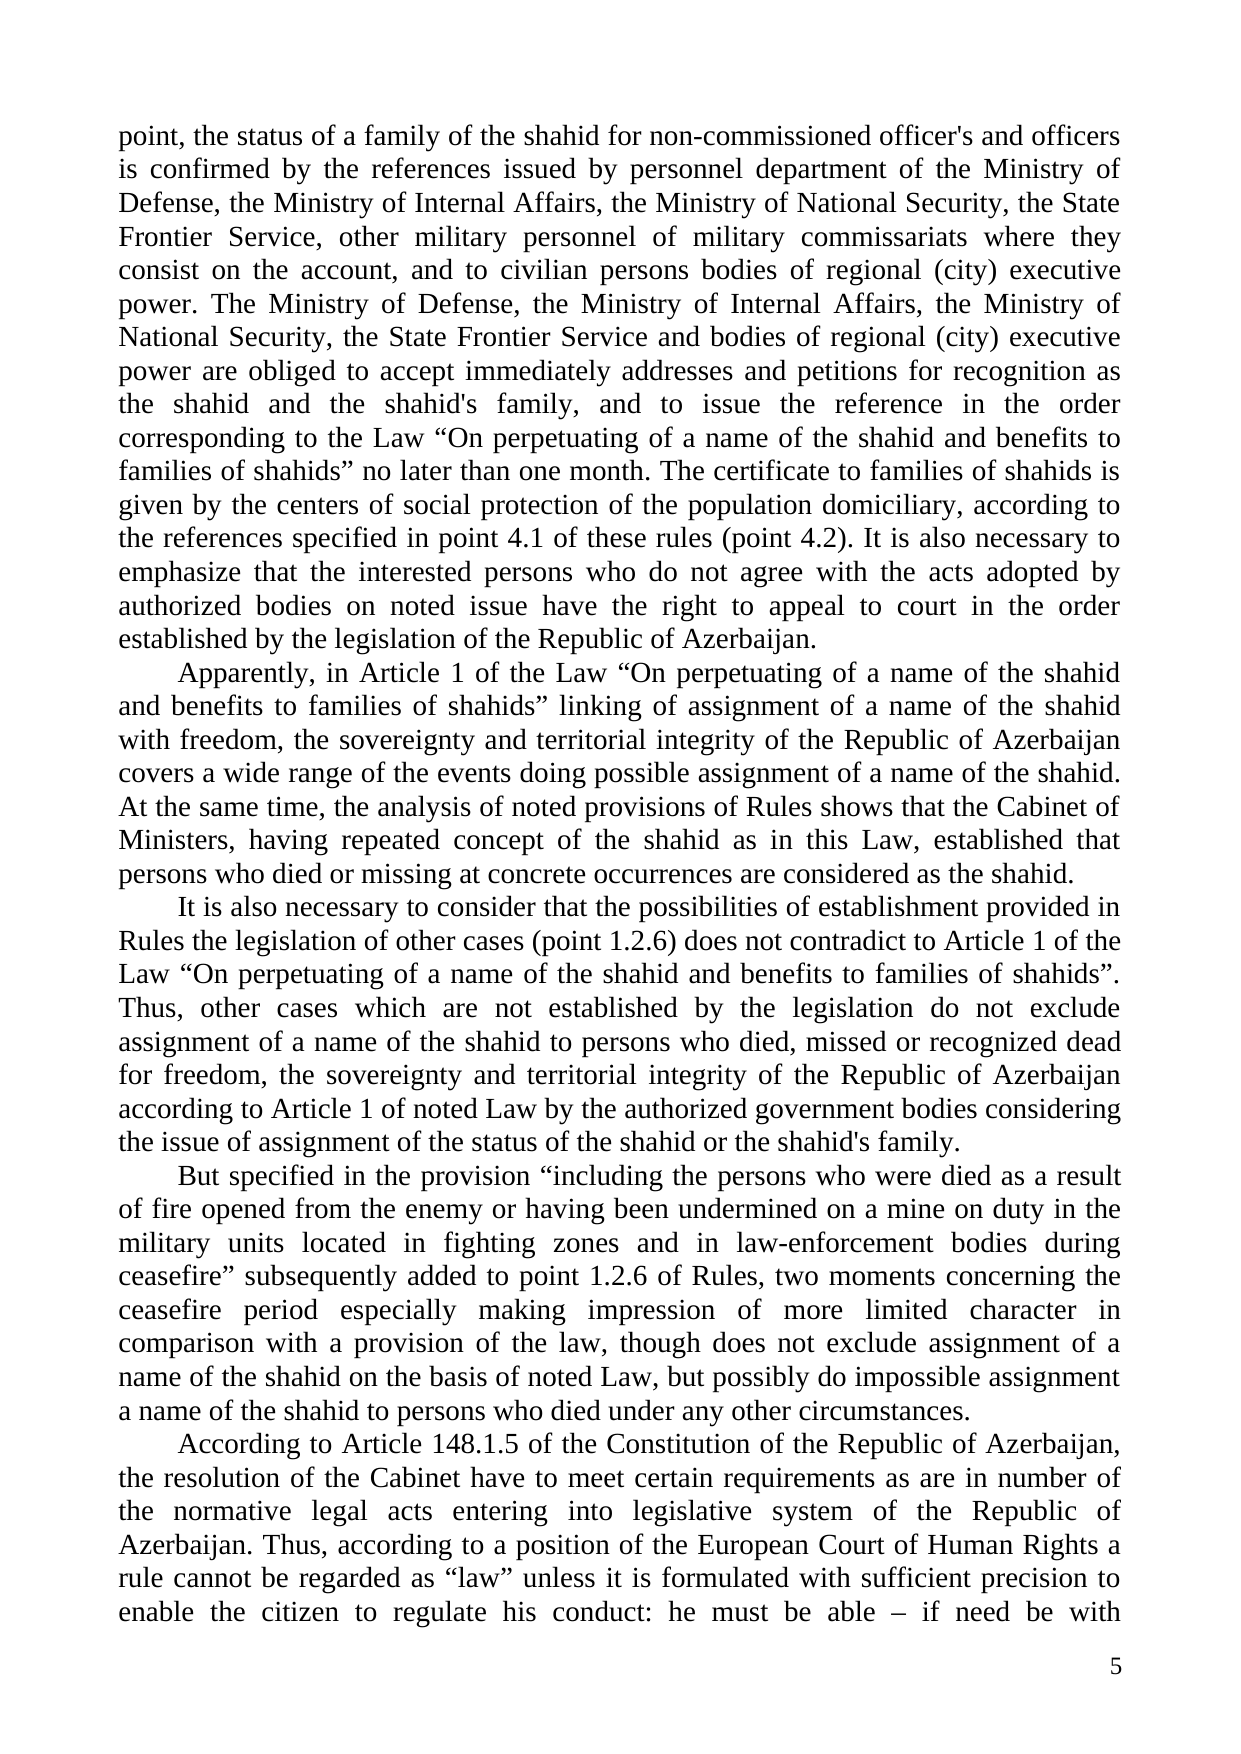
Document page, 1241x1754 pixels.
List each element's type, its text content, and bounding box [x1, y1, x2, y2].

text Apparently, in Article 1 of the Law “On perpetuating of a name of the shahid and benefits to families of shahids” linking of assignment of a name of the shahid with freedom, the sovereignty and territorial integrity of the Republic of Azerbaijan covers a wide range of the events doing possible assignment of a name of the shahid. At the same time, the analysis of noted provisions of Rules shows that the Cabinet of Ministers, having repeated concept of the shahid as in this Law, established that persons who died or missing at concrete occurrences are considered as the shahid. [118, 655, 1122, 889]
text But specified in the provision “including the persons who were died as a result of fire opened from the enemy or having been undermined on a mine on duty in the military units located in fighting zones and in law-enforcement bodies during ceasefire” subsequently added to point 1.2.6 of Rules, two moments concerning the ceasefire period especially making impression of more limited character in comparison with a provision of the law, though does not exclude assignment of a name of the shahid on the basis of noted Law, but possibly do impossible assignment a name of the shahid to persons who died under any other circumstances. [118, 1158, 1122, 1426]
text It is also necessary to consider that the possibilities of establishment provided in Rules the legislation of other cases (point 1.2.6) does not contradict to Article 1 of the Law “On perpetuating of a name of the shahid and benefits to families of shahids”. Thus, other cases which are not established by the legislation do not exclude assignment of a name of the shahid to persons who died, missed or recognized dead for freedom, the sovereignty and territorial integrity of the Republic of Azerbaijan according to Article 1 of noted Law by the authorized government bodies considering the issue of assignment of the status of the shahid or the shahid's family. [118, 889, 1122, 1158]
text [118, 1426, 1122, 1627]
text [118, 118, 1122, 655]
